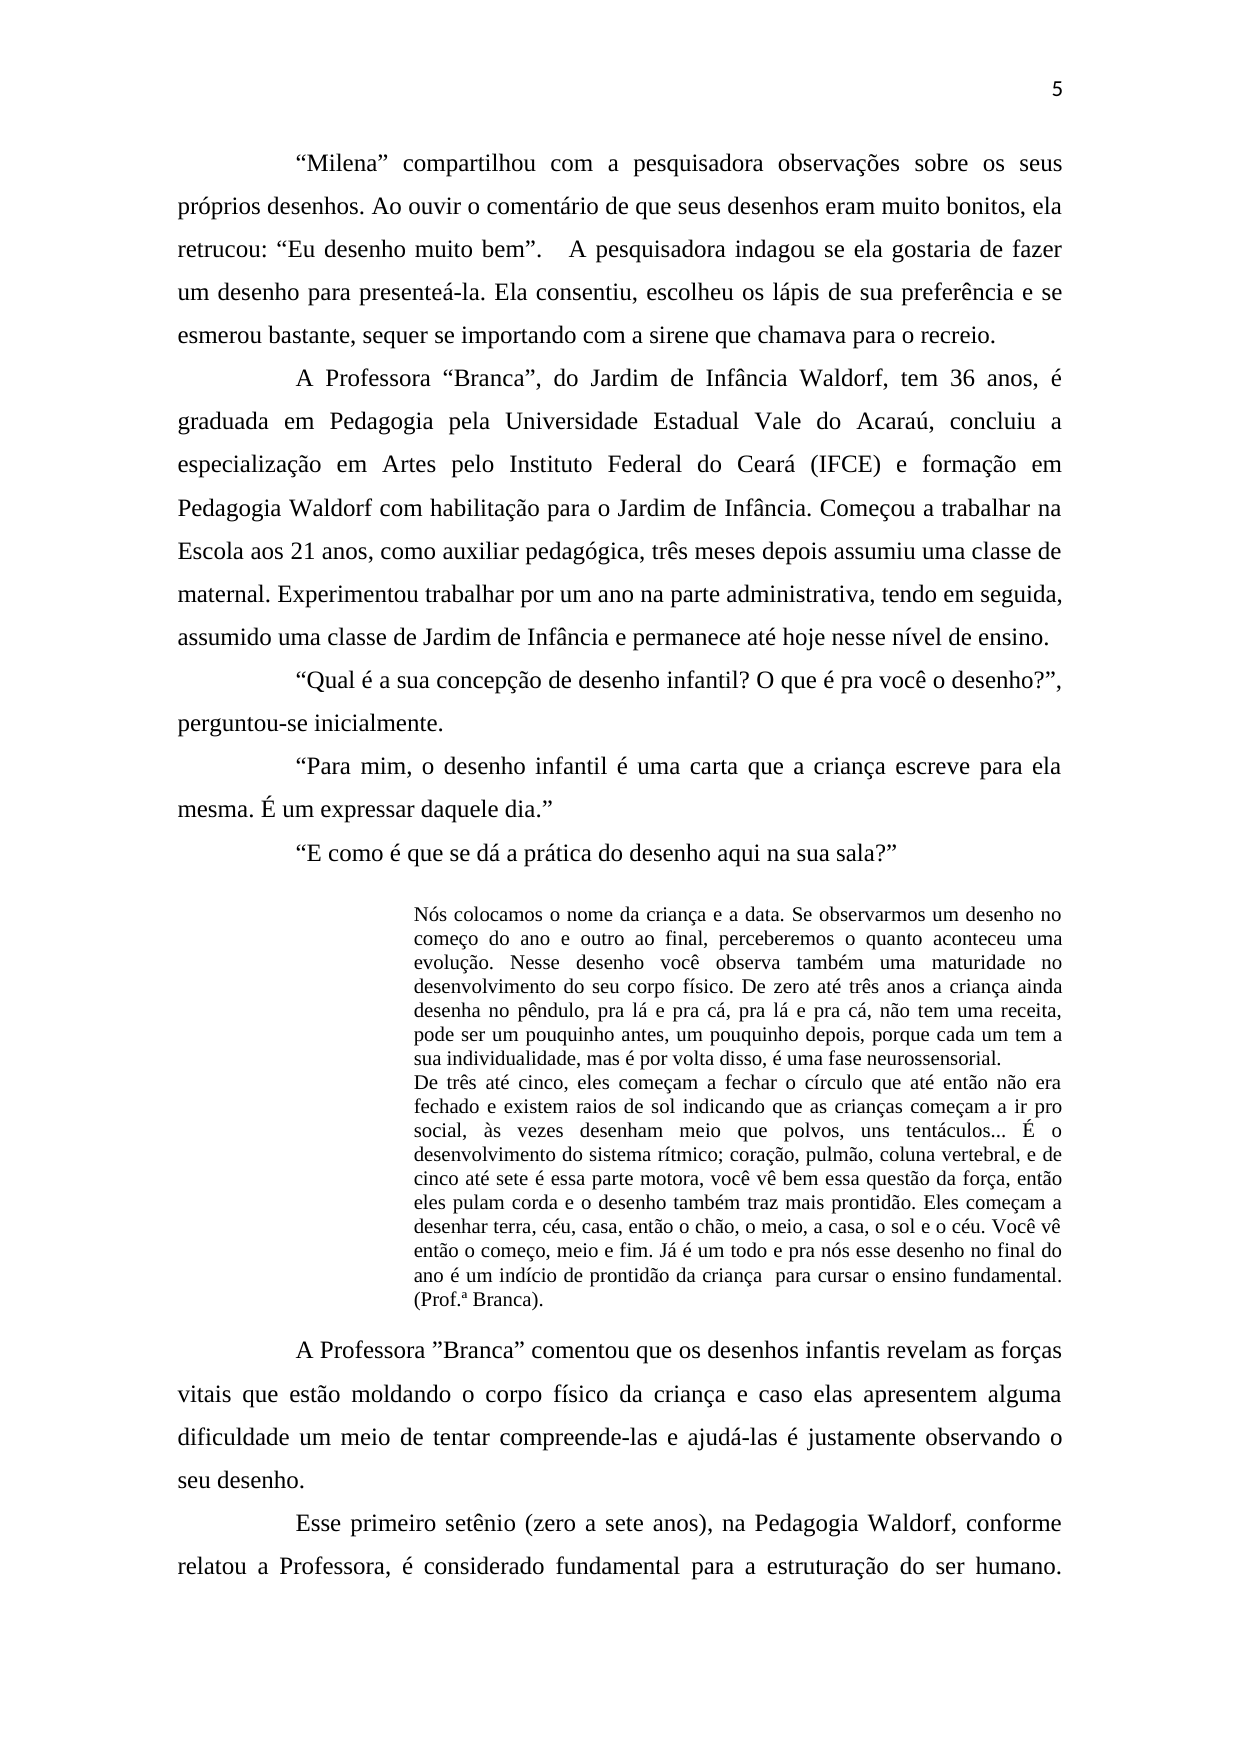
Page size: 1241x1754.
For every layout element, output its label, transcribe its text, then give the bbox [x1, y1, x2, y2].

text Nós colocamos o nome da criança e a data. Se observarmos um desenho no começo do ano e outro ao final, perceberemos o quanto aconteceu uma evolução. Nesse desenho você observa também uma maturidade no desenvolvimento do seu corpo físico. De zero até três anos a criança ainda desenha no pêndulo, pra lá e pra cá, pra lá e pra cá, não tem uma receita, pode ser um pouquinho antes, um pouquinho depois, porque cada um tem a sua individualidade, mas é por volta disso, é uma fase neurossensorial. [413, 902, 1063, 1070]
text A Professora “Branca”, do Jardim de Infância Waldorf, tem 36 anos, é graduada em Pedagogia pela Universidade Estadual Vale do Acaraú, concluiu a especialização em Artes pelo Instituto Federal do Ceará (IFCE) e formação em Pedagogia Waldorf com habilitação para o Jardim de Infância. Começou a trabalhar na Escola aos 21 anos, como auxiliar pedagógica, três meses depois assumiu uma classe de maternal. Experimentou trabalhar por um ano na parte administrativa, tendo em seguida, assumido uma classe de Jardim de Infância e permanece até hoje nesse nível de ensino. [177, 363, 1063, 651]
text De três até cinco, eles começam a fechar o círculo que até então não era fechado e existem raios de sol indicando que as crianças começam a ir pro social, às vezes desenham meio que polvos, uns tentáculos... É o desenvolvimento do sistema rítmico; coração, pulmão, coluna vertebral, e de cinco até sete é essa parte motora, você vê bem essa questão da força, então eles pulam corda e o desenho também traz mais prontidão. Eles começam a desenhar terra, céu, casa, então o chão, o meio, a casa, o sol e o céu. Você vê então o começo, meio e fim. Já é um todo e pra nós esse desenho no final do ano é um indício de prontidão da criança para cursar o ensino fundamental. (Prof.ª Branca). [413, 1070, 1063, 1311]
text “Milena” compartilhou com a pesquisadora observações sobre os seus próprios desenhos. Ao ouvir o comentário de que seus desenhos eram muito bonitos, ela retrucou: “Eu desenho muito bem”. A pesquisadora indagou se ela gostaria de fazer um desenho para presenteá-la. Ela consentiu, escolheu os lápis de sua preferência e se esmerou bastante, sequer se importando com a sirene que chamava para o recreio. [177, 148, 1063, 349]
text “E como é que se dá a prática do desenho aqui na sua sala?” [177, 838, 1063, 866]
text A Professora ”Branca” comentou que os desenhos infantis revelam as forças vitais que estão moldando o corpo físico da criança e caso elas apresentem alguma dificuldade um meio de tentar compreende-las e ajudá-las é justamente observando o seu desenho. [177, 1336, 1063, 1494]
text “Qual é a sua concepção de desenho infantil? O que é pra você o desenho?”, perguntou-se inicialmente. [177, 665, 1063, 737]
text “Para mim, o desenho infantil é uma carta que a criança escreve para ela mesma. É um expressar daquele dia.” [177, 751, 1063, 823]
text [177, 1508, 1063, 1580]
